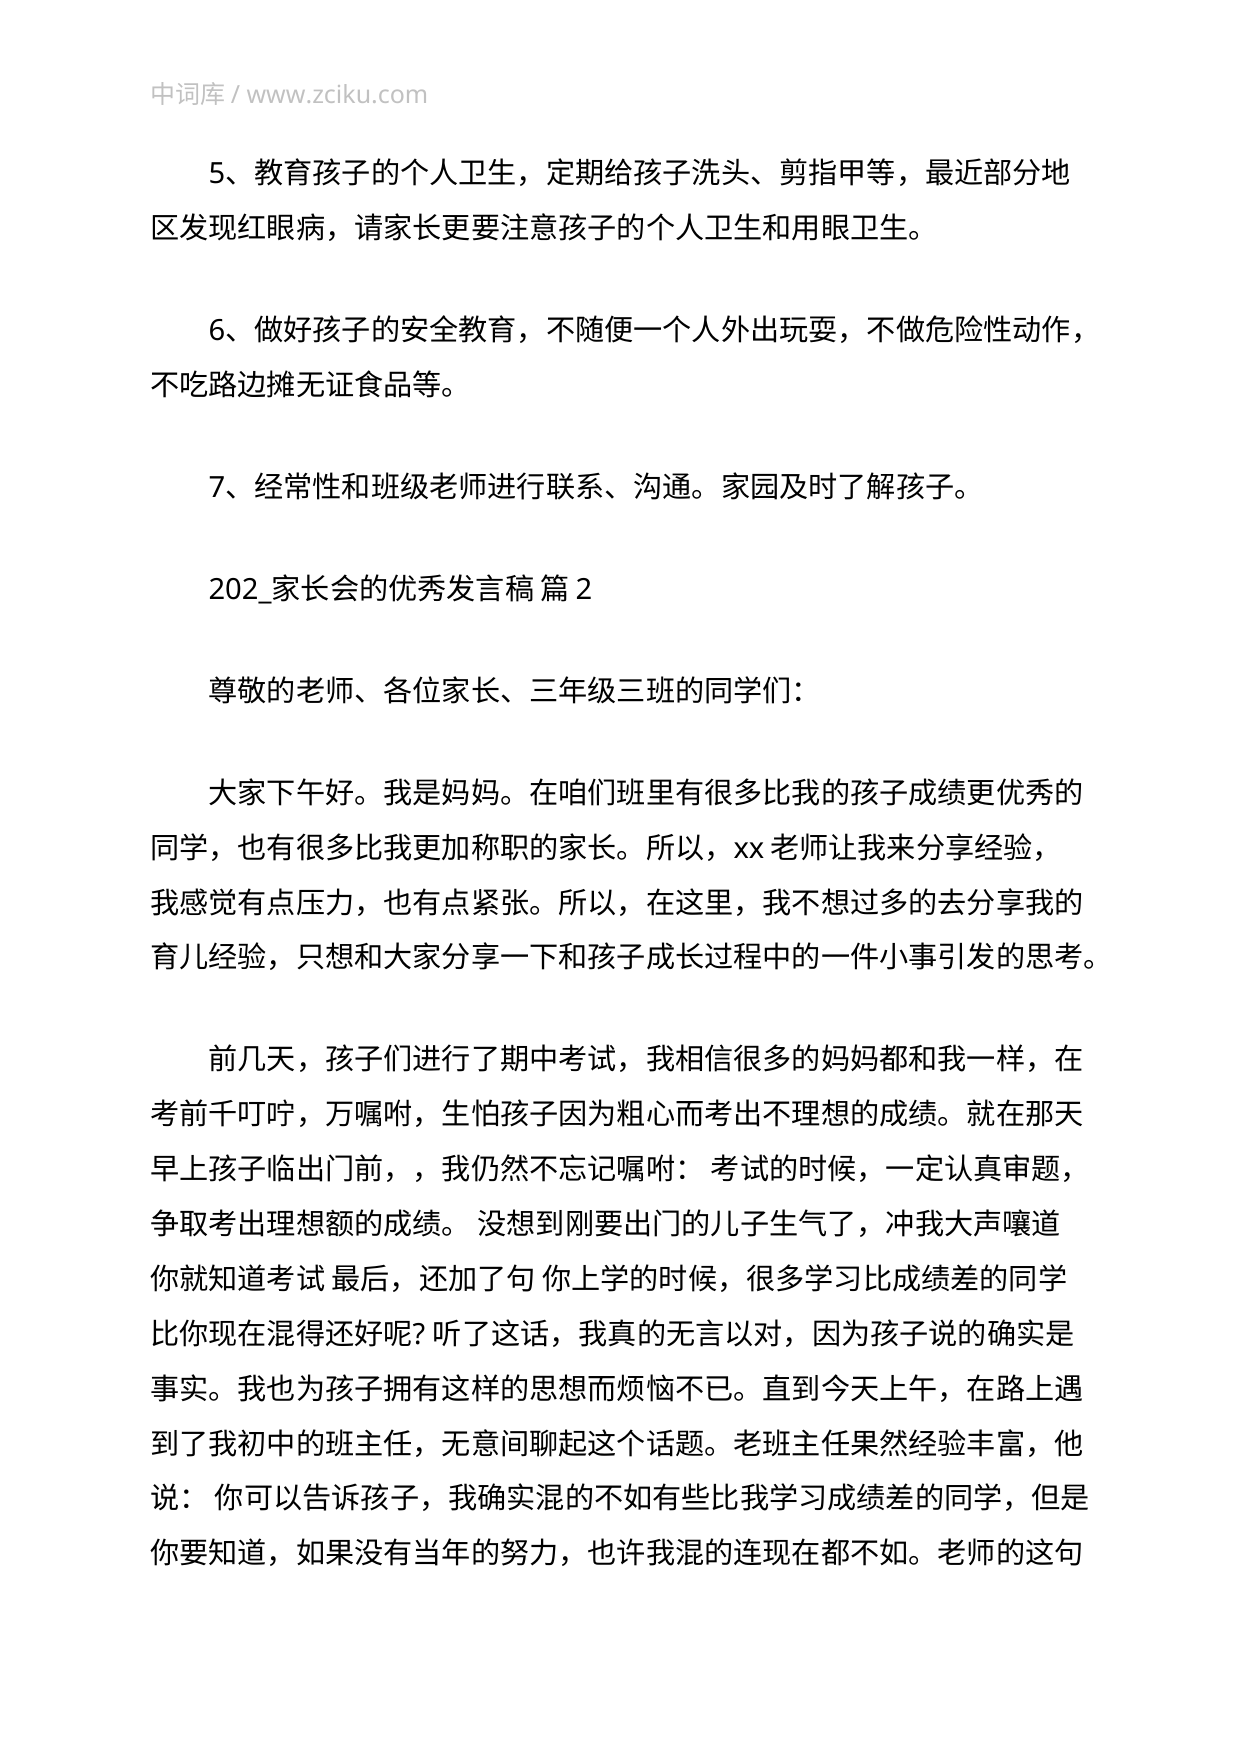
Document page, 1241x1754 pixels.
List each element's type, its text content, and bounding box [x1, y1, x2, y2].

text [150, 1036, 1090, 1572]
text 尊敬的老师、各位家长、三年级三班的同学们： [150, 667, 1090, 710]
text 大家下午好。我是妈妈。在咱们班里有很多比我的孩子成绩更优秀的同学，也有很多比我更加称职的家长。所以，xx老师让我来分享经验，我感觉有点压力，也有点紧张。所以，在这里，我不想过多的去分享我的育儿经验，只想和大家分享一下和孩子成长过程中的一件小事引发的思考。 [150, 769, 1090, 976]
text 6、做好孩子的安全教育，不随便一个人外出玩耍，不做危险性动作，不吃路边摊无证食品等。 [150, 307, 1090, 404]
text 7、经常性和班级老师进行联系、沟通。家园及时了解孩子。 [150, 463, 1090, 506]
text 202_家长会的优秀发言稿 篇2 [150, 566, 1090, 608]
text 5、教育孩子的个人卫生，定期给孩子洗头、剪指甲等，最近部分地区发现红眼病，请家长更要注意孩子的个人卫生和用眼卫生。 [150, 150, 1090, 247]
